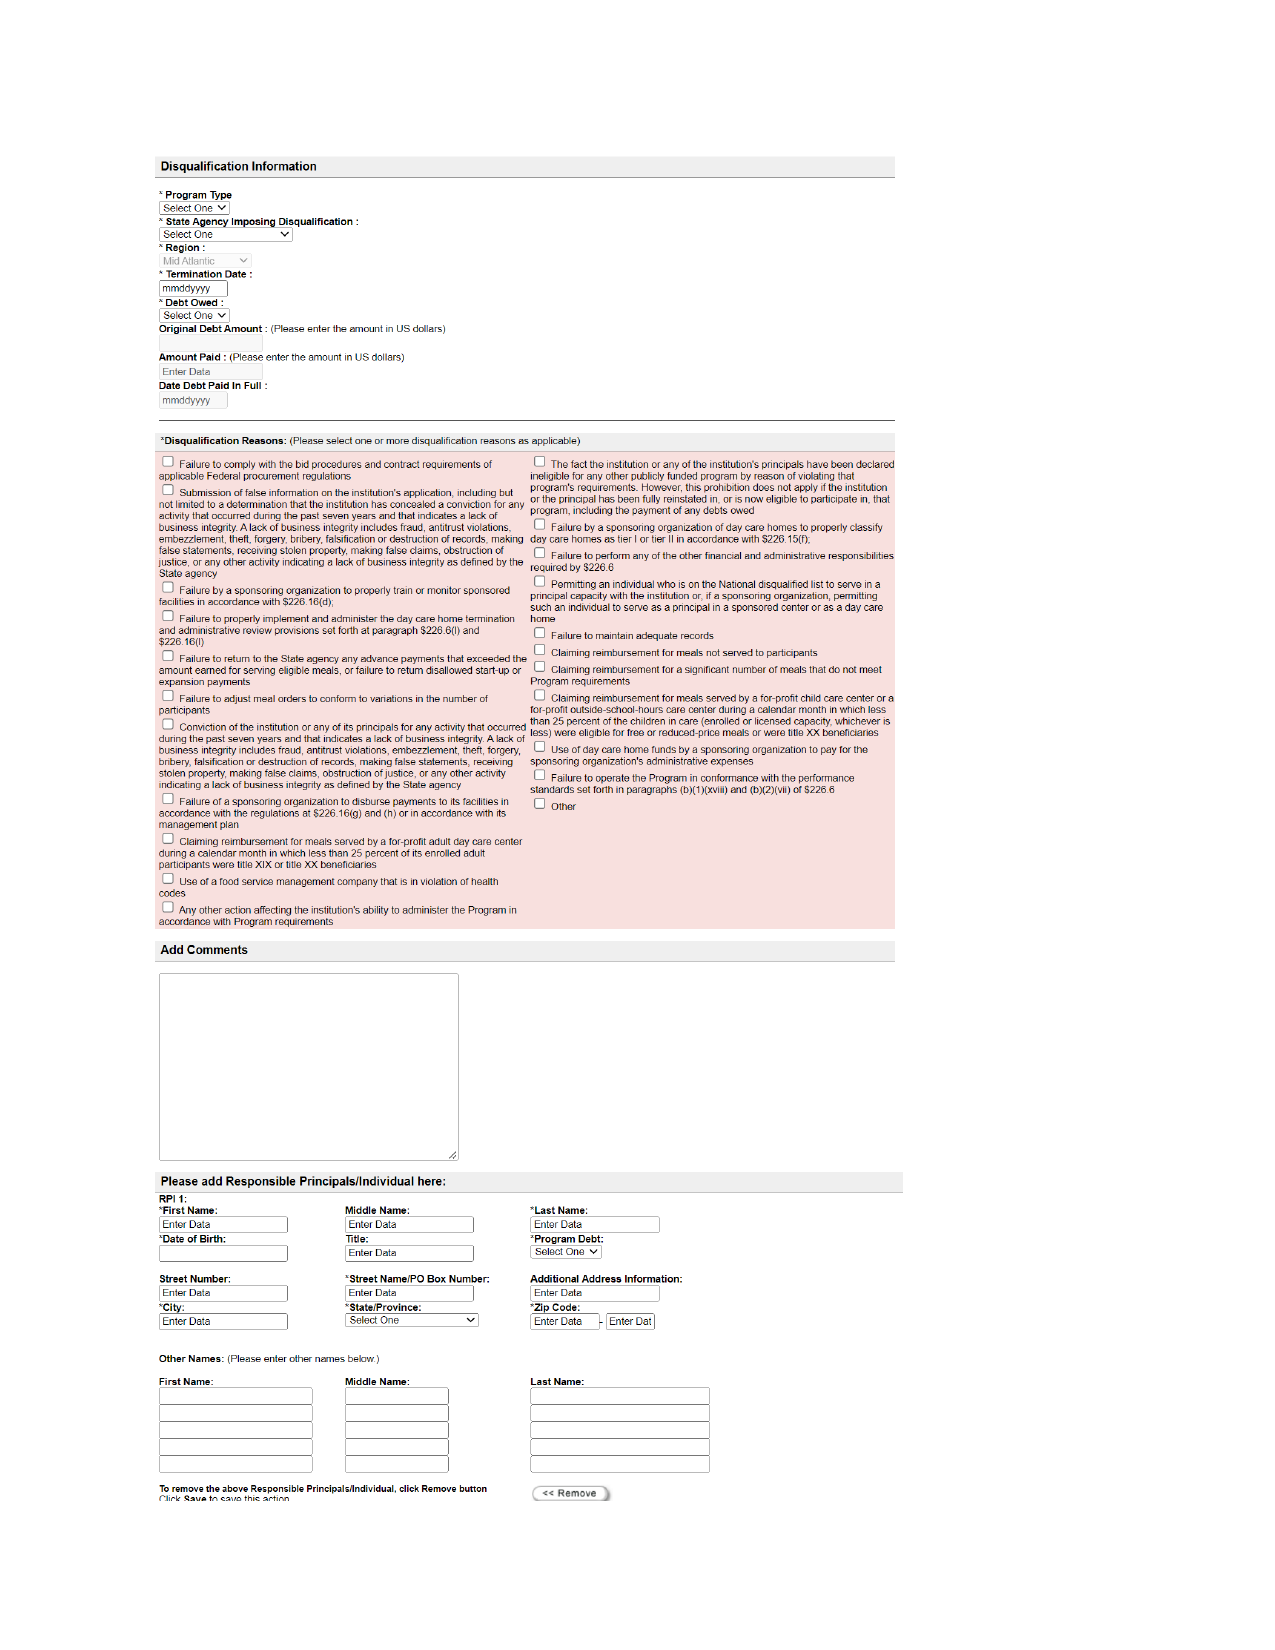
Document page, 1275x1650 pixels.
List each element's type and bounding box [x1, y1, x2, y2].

picture [150, 150, 1115, 1501]
